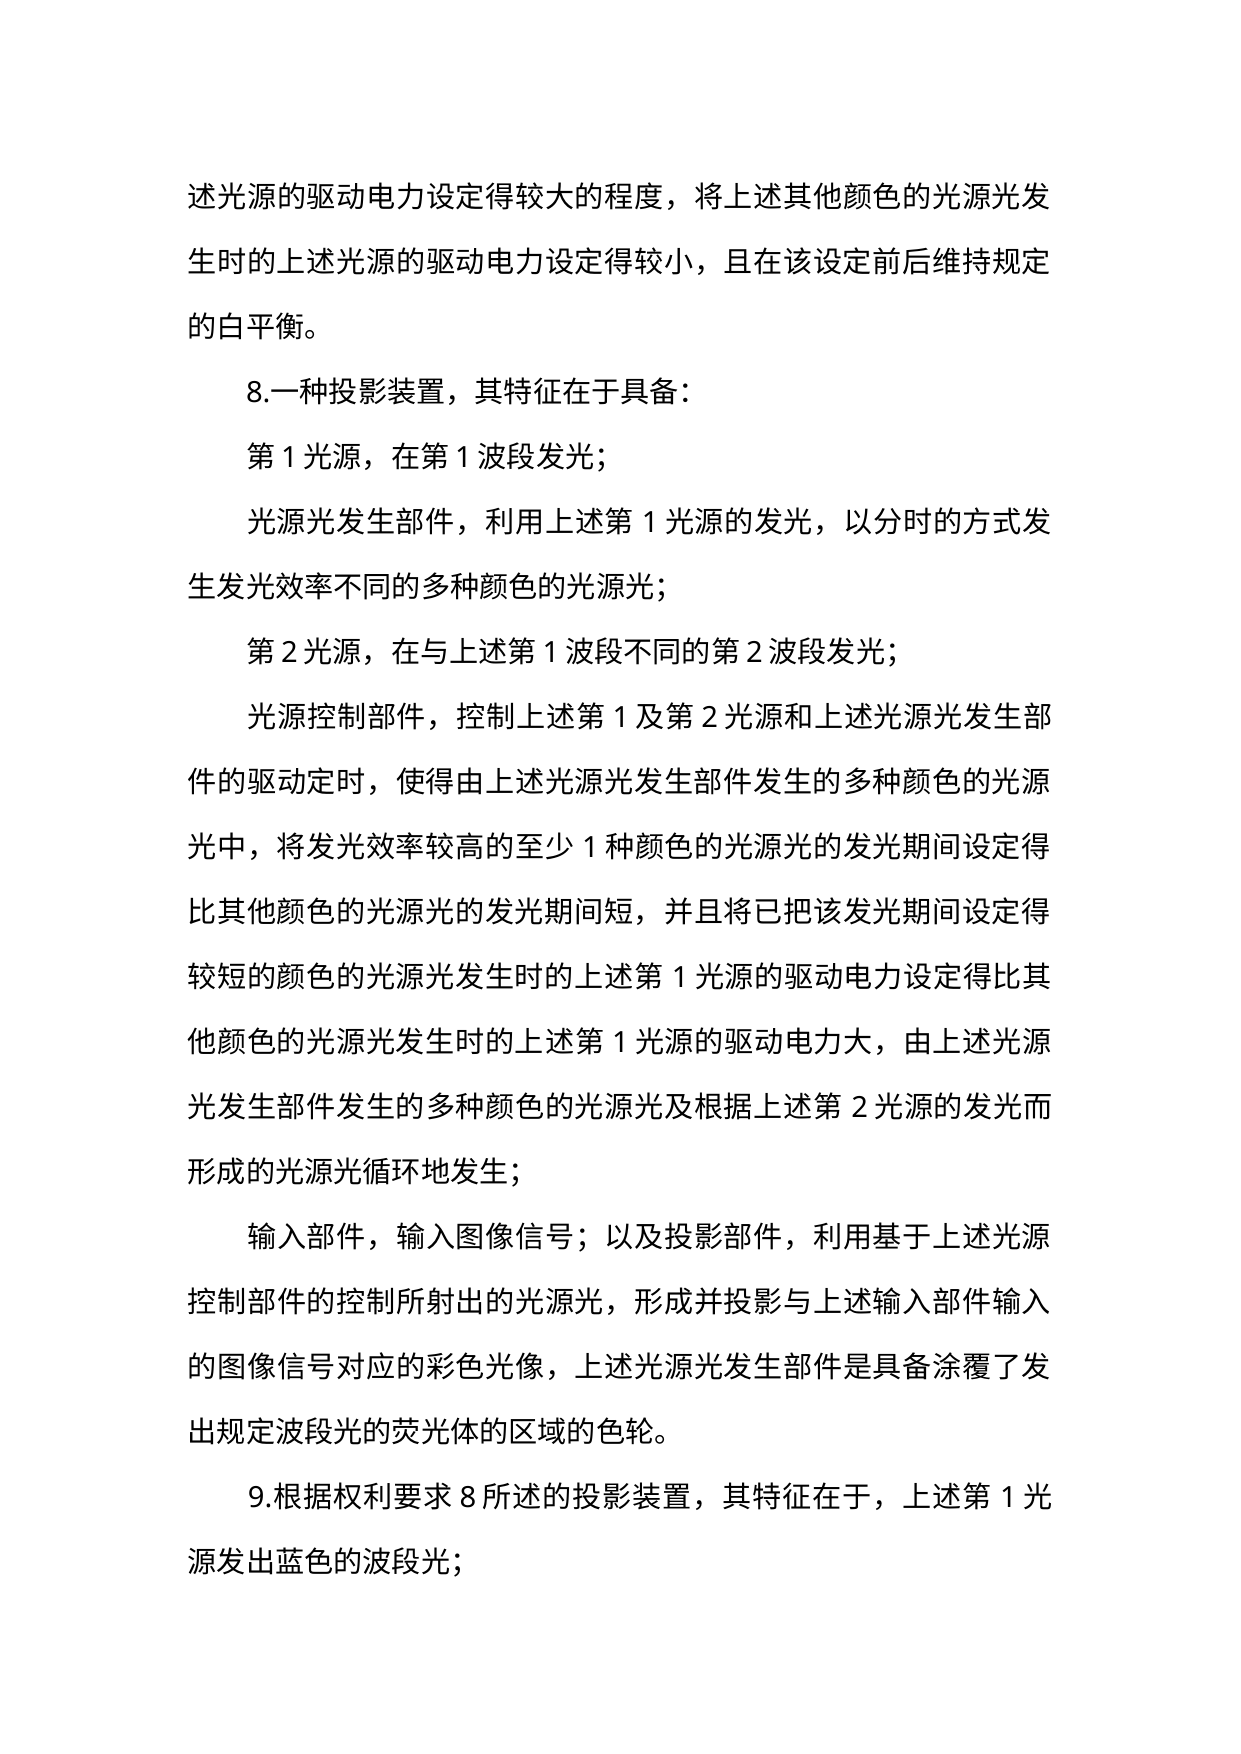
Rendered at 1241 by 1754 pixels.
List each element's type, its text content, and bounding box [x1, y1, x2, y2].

text 光源控制部件，控制上述第1及第2光源和上述光源光发生部件的驱动定时，使得由上述光源光发生部件发生的多种颜色的光源光中，将发光效率较高的至少1种颜色的光源光的发光期间设定得比其他颜色的光源光的发光期间短，并且将已把该发光期间设定得较短的颜色的光源光发生时的上述第1光源的驱动电力设定得比其他颜色的光源光发生时的上述第1光源的驱动电力大，由上述光源光发生部件发生的多种颜色的光源光及根据上述第2光源的发光而形成的光源光循环地发生； [187, 682, 1053, 1202]
text 第1光源，在第1波段发光； [187, 422, 1053, 487]
text 8.一种投影装置，其特征在于具备： [187, 357, 1053, 422]
text 9.根据权利要求8所述的投影装置，其特征在于，上述第1光源发出蓝色的波段光； [187, 1462, 1053, 1592]
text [187, 162, 1053, 357]
text 光源光发生部件，利用上述第1光源的发光，以分时的方式发生发光效率不同的多种颜色的光源光； [187, 487, 1053, 617]
text 输入部件，输入图像信号；以及投影部件，利用基于上述光源控制部件的控制所射出的光源光，形成并投影与上述输入部件输入的图像信号对应的彩色光像，上述光源光发生部件是具备涂覆了发出规定波段光的荧光体的区域的色轮。 [187, 1202, 1053, 1462]
text 第2光源，在与上述第1波段不同的第2波段发光； [187, 617, 1053, 682]
